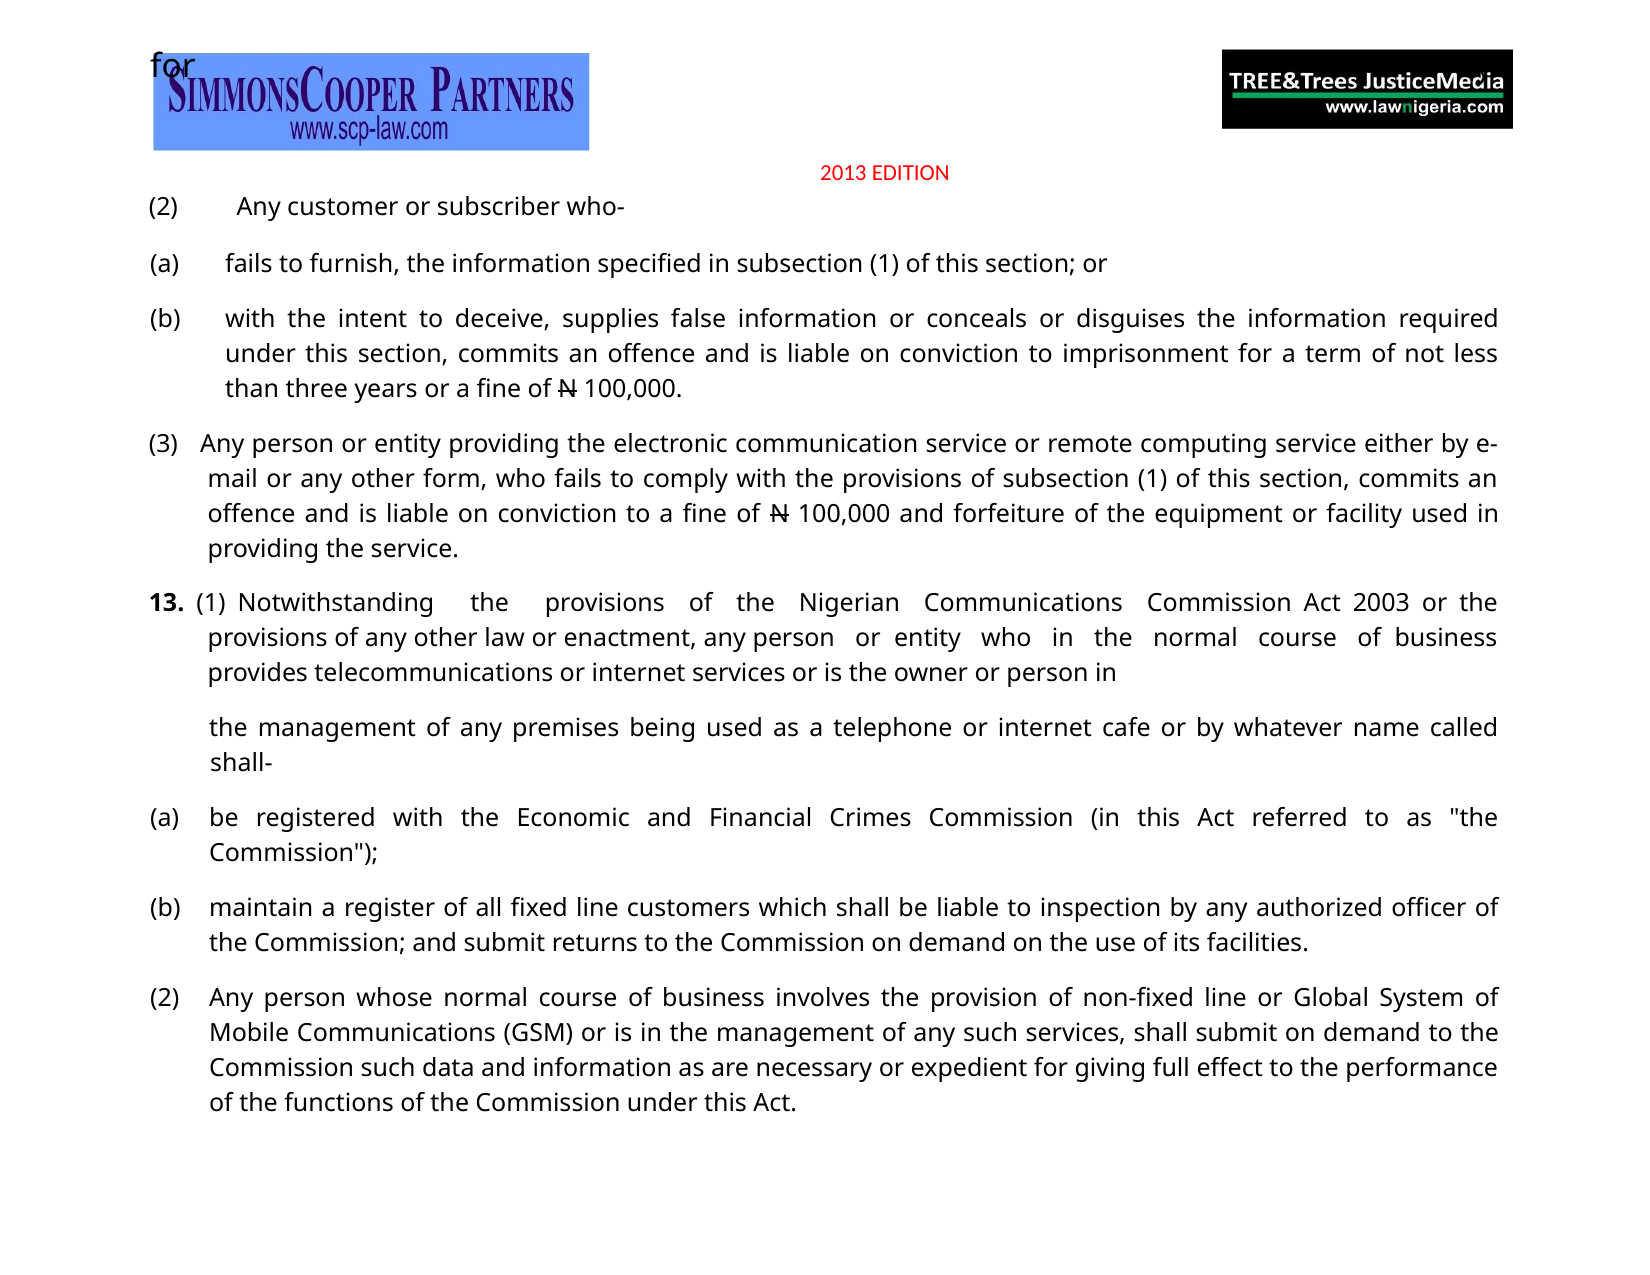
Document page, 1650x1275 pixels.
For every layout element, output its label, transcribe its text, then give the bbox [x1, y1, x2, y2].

list with the intent to deceive, supplies false information or conceals or disguises the information required under this section, commits an offence and is liable on conviction to imprisonment for a term of not less than three years or a fine of N 100,000. [150, 300, 1500, 404]
list be registered with the Economic and Financial Crimes Commission (in this Act referred to as "the Commission"); [150, 799, 1500, 869]
text the management of any premises being used as a telephone or internet cafe or by whatever name called shall- [209, 710, 1500, 779]
list fails to furnish, the information specified in subsection (1) of this section; or [150, 246, 1500, 280]
text (2) Any customer or subscriber who- [148, 189, 1501, 223]
text (3) Any person or entity providing the electronic communication service or remote computing service either by e-mail or any other form, who fails to comply with the provisions of subsection (1) of this section, commits an offence and is liable on conviction to a fine of N 100,000 and forfeiture of the equipment or facility used in providing the service. [148, 425, 1500, 564]
list maintain a register of all fixed line customers which shall be liable to inspection by any authorized officer of the Commission; and submit returns to the Commission on demand on the use of its facilities. [150, 889, 1500, 958]
picture [1222, 49, 1513, 129]
picture [153, 53, 590, 151]
list Any person whose normal course of business involves the provision of non-fixed line or Global System of Mobile Communications (GSM) or is in the management of any such services, shall submit on demand to the Commission such data and information as are necessary or expedient for giving full effect to the performance of the functions of the Commission under this Act. [150, 979, 1500, 1118]
text 13. (1) Notwithstanding the provisions of the Nigerian Communications Commission Act 2003 or the provisions of any other law or enactment, any person or entity who in the normal course of business provides telecommunications or internet services or is the owner or person in [148, 585, 1500, 689]
